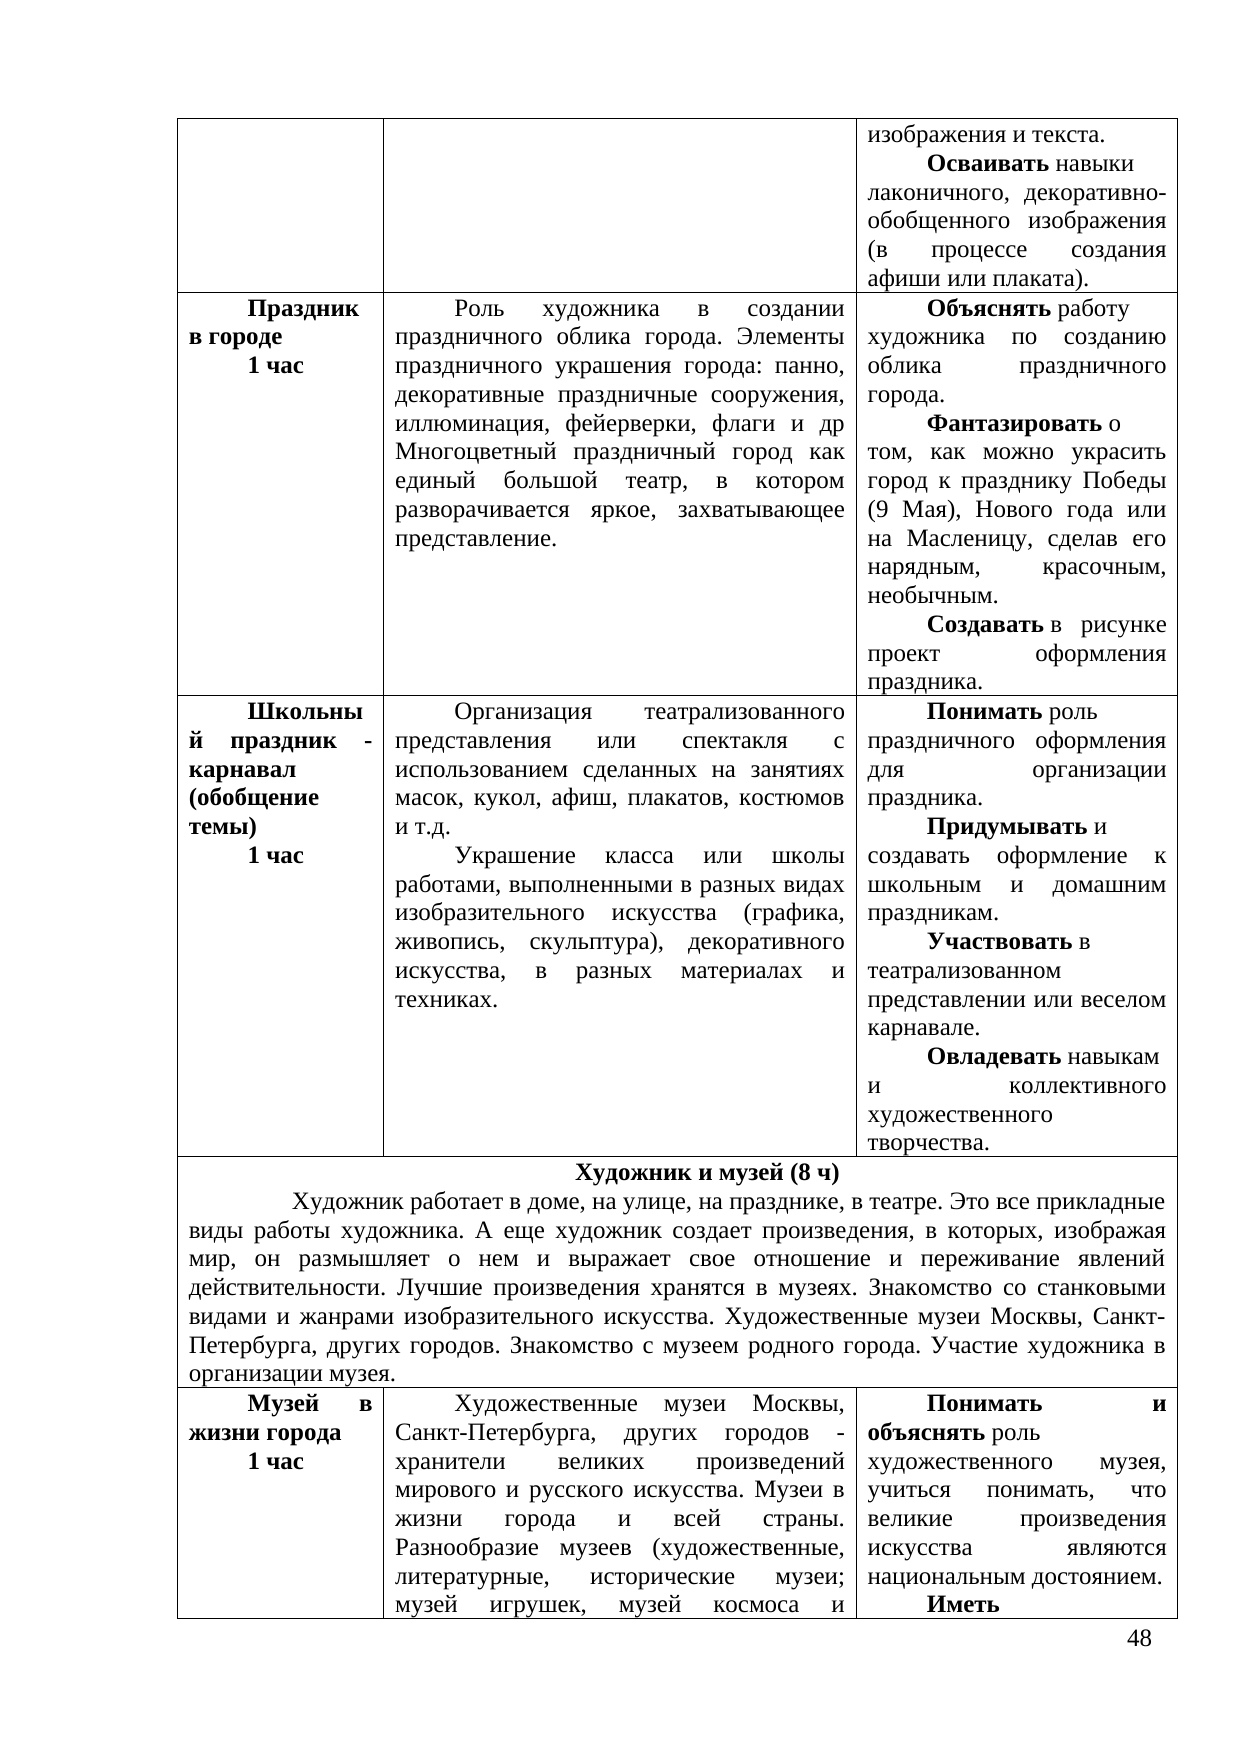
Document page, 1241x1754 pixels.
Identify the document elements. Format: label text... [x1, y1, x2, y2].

table_cell Художник и музей (8 ч) Художник работает в доме, на улице, на празднике, в театре. Это все прикладные виды работы художника. А еще художник создает произведения, в которых, изображая мир, он размышляет о нем и выражает свое отношение и переживание явлений действительности. Лучшие произведения хранятся в музеях. Знакомство со станковыми видами и жанрами изобразительного искусства. Художественные музеи Москвы, Санкт-Петербурга, других городов. Знакомство с музеем родного города. Участие художника в организации музея. [178, 1157, 1177, 1387]
table_cell Объяснять работу художника по созданию облика праздничного города. Фантазировать о том, как можно украсить город к празднику Победы (9 Мая), Нового года или на Масленицу, сделав его нарядным, красочным, необычным. Создавать в рисунке проект оформления праздника. [857, 293, 1177, 695]
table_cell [384, 1388, 856, 1618]
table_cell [178, 119, 383, 292]
table_cell Организация театрализованного представления или спектакля с использованием сделанных на занятиях масок, кукол, афиш, плакатов, костюмов и т.д. Украшение класса или школы работами, выполненными в разных видах изобразительного искусства (графика, живопись, скульптура), декоративного искусства, в разных материалах и техниках. [384, 696, 856, 1156]
table_cell Роль художника в создании праздничного облика города. Элементы праздничного украшения города: панно, декоративные праздничные сооружения, иллюминация, фейерверки, флаги и др Многоцветный праздничный город как единый большой театр, в котором разворачивается яркое, захватывающее представление. [384, 293, 856, 695]
table_cell Школьный праздник - карнавал (обобщение темы) 1 час [178, 696, 383, 1156]
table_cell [178, 1388, 383, 1618]
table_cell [857, 119, 1177, 292]
table_cell Праздник в городе 1 час [178, 293, 383, 695]
table_cell Понимать роль праздничного оформления для организации праздника. Придумывать и создавать оформление к школьным и домашним праздникам. Участвовать в театрализованном представлении или веселом карнавале. Овладевать навыками коллективного художественного творчества. [857, 696, 1177, 1156]
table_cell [857, 1388, 1177, 1618]
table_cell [384, 119, 856, 292]
